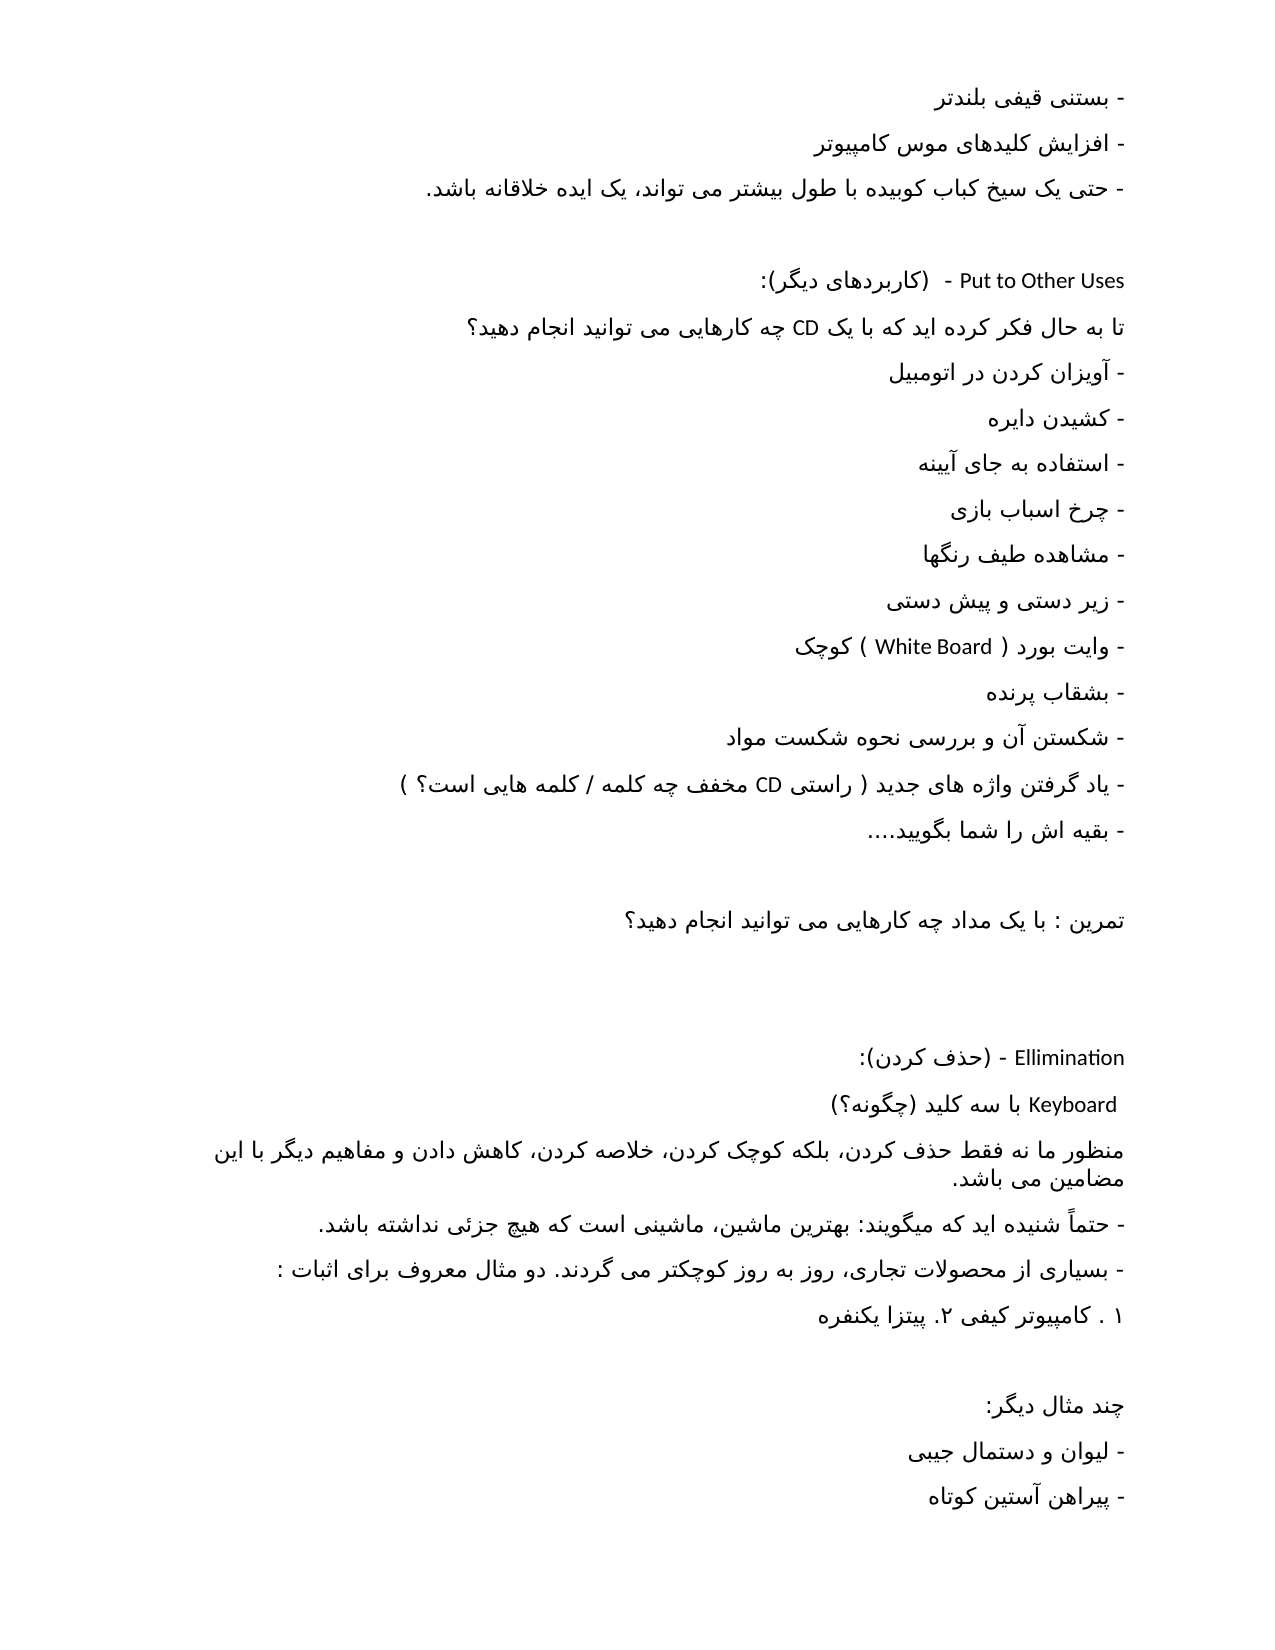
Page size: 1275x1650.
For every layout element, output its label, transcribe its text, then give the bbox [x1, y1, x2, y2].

text - کشیدن دایره [150, 405, 1125, 432]
text - بستنی قیفی بلندتر [150, 84, 1125, 111]
text - مشاھده طیف رنگھا [150, 541, 1125, 568]
text - افزایش کلیدھای موس کامپیوتر [150, 130, 1125, 157]
text - حتماً شنیده اید که میگویند: بھترین ماشین، ماشینی است که ھیچ جزئی نداشته باشد. [150, 1211, 1125, 1238]
text - وایت بورد ( White Board ) کوچک [150, 632, 1125, 660]
text منظور ما نه فقط حذف کردن، بلکه کوچک کردن، خلاصه کردن، کاھش دادن و مفاھیم دیگر با این مضامین می باشد. [150, 1137, 1125, 1192]
text تمرین : با یک مداد چه کارھایی می توانید انجام دھید؟ [150, 907, 1125, 934]
text - استفاده به جای آیینه [150, 450, 1125, 477]
text Ellimination - (حذف کردن): [150, 1043, 1125, 1071]
text - چرخ اسباب بازی [150, 496, 1125, 522]
text - آویزان کردن در اتومبیل [150, 359, 1125, 386]
text - بقیه اش را شما بگویید.... [150, 817, 1125, 843]
text - پیراھن آستین کوتاه [150, 1483, 1125, 1510]
text Put to Other Uses - (کاربردھای دیگر): [150, 266, 1125, 294]
text - یاد گرفتن واژه ھای جدید ( راستی CD مخفف چه کلمه / کلمه ھایی است؟ ) [150, 770, 1125, 798]
text ١ . کامپیوتر کیفی ٢. پیتزا یکنفره [150, 1302, 1125, 1329]
text - زیر دستی و پیش دستی [150, 587, 1125, 613]
text - حتی یک سیخ کباب کوبیده با طول بیشتر می تواند، یک ایده خلاقانه باشد. [150, 175, 1125, 202]
text چند مثال دیگر: [150, 1392, 1125, 1419]
text - بشقاب پرنده [150, 679, 1125, 706]
text - بسیاری از محصولات تجاری، روز به روز کوچکتر می گردند. دو مثال معروف برای اثبات : [150, 1257, 1125, 1283]
text - لیوان و دستمال جیبی [150, 1438, 1125, 1464]
text Keyboard با سه کلید (چگونه؟) [150, 1090, 1125, 1118]
text تا به حال فکر کرده اید که با یک CD چه کارھایی می توانید انجام دھید؟ [150, 313, 1125, 341]
text - شکستن آن و بررسی نحوه شکست مواد [150, 724, 1125, 751]
